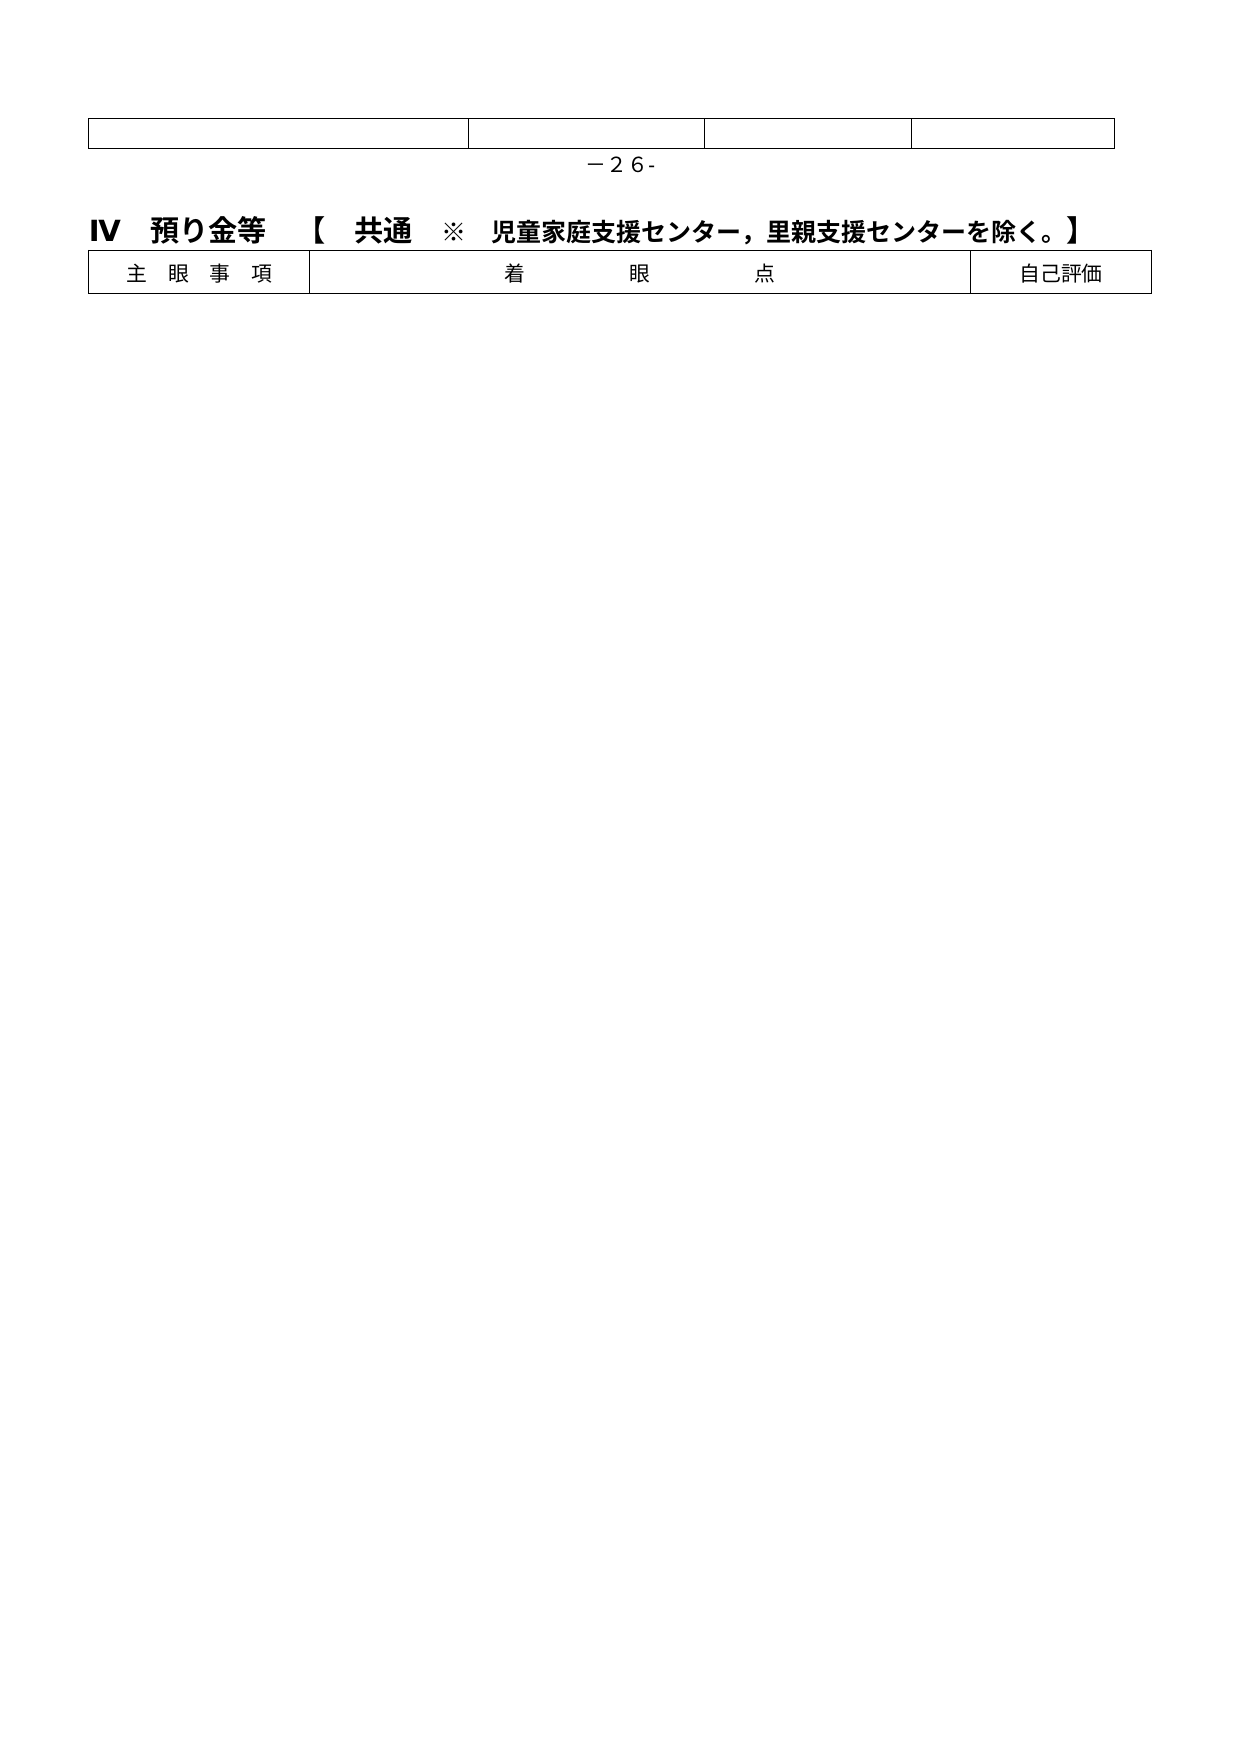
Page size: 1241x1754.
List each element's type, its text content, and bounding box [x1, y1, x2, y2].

table_header 着 眼 点 [310, 251, 970, 293]
table_cell [705, 119, 911, 148]
table_cell [912, 119, 1114, 148]
text －２６- [89, 149, 1152, 179]
table_header 主 眼 事 項 [89, 251, 309, 293]
text Ⅳ 預り金等 【 共通 ※ 児童家庭支援センター，里親支援センターを除く。】 [89, 207, 1152, 250]
table_header 自己評価 [971, 251, 1151, 293]
